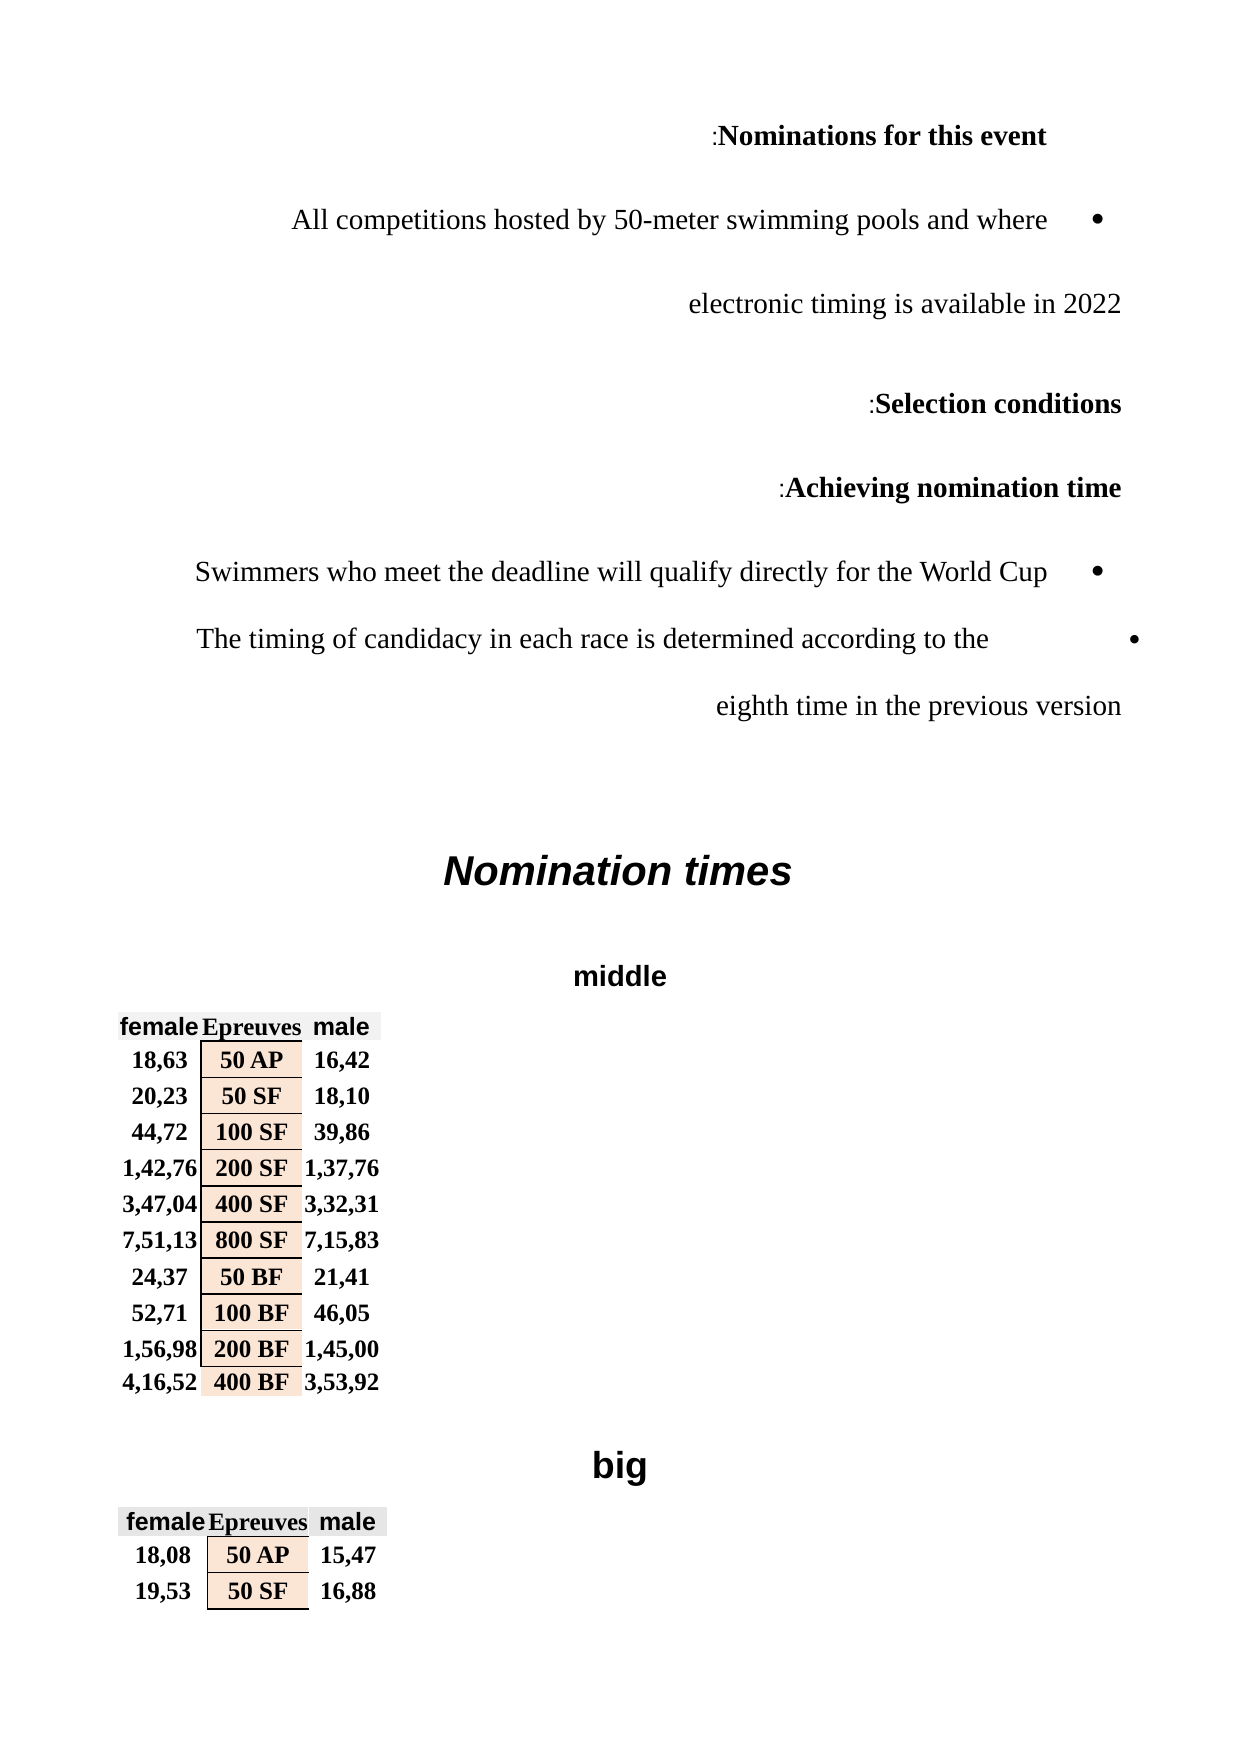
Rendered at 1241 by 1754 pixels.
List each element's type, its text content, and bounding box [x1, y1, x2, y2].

table_cell 50 SF [202, 1078, 302, 1113]
text big [118, 1444, 1122, 1487]
table_cell 19,53 [118, 1572, 207, 1608]
text Nomination times [118, 846, 1122, 894]
table_cell 21,41 [302, 1257, 381, 1293]
table_cell 50 BF [202, 1259, 302, 1293]
text middle [118, 959, 1122, 992]
table_cell 15,47 [309, 1536, 387, 1572]
table_header female [118, 1012, 201, 1040]
table_header Epreuves [201, 1012, 302, 1040]
table_cell 800 SF [202, 1223, 302, 1257]
table_cell 1,37,76 [302, 1149, 381, 1185]
list Swimmers who meet the deadline will qualify directly for the World Cup [193, 554, 1122, 588]
table_cell 46,05 [302, 1293, 381, 1329]
table_cell 16,42 [302, 1040, 381, 1076]
list All competitions hosted by 50-meter swimming pools and where electronic timing is available in 2022 [193, 202, 1122, 319]
table_cell 39,86 [302, 1113, 381, 1149]
table_cell 44,72 [118, 1113, 200, 1149]
table_cell 200 SF [202, 1150, 302, 1185]
table_cell 7,15,83 [302, 1221, 381, 1257]
table_cell 100 SF [202, 1114, 302, 1149]
table_cell 50 AP [208, 1537, 308, 1572]
table_header male [302, 1012, 381, 1040]
table_cell 18,10 [302, 1076, 381, 1113]
table_cell 50 SF [208, 1573, 308, 1608]
table_cell 24,37 [118, 1257, 200, 1293]
table_cell 200 BF [202, 1331, 302, 1366]
table_cell 18,63 [118, 1040, 200, 1076]
text Achieving nomination time: [118, 470, 1122, 504]
text Nominations for this event: [118, 118, 1047, 152]
table_cell 400 SF [202, 1187, 302, 1221]
table_cell 1,45,00 [302, 1330, 381, 1366]
table_cell 1,42,76 [118, 1149, 200, 1185]
table_header male [309, 1507, 387, 1536]
table_cell 400 BF [201, 1367, 302, 1396]
table_cell 100 BF [202, 1295, 302, 1329]
table_cell 3,53,92 [302, 1366, 381, 1396]
table_cell 3,32,31 [302, 1185, 381, 1221]
table_cell 50 AP [202, 1042, 302, 1076]
table_cell 1,56,98 [118, 1330, 200, 1366]
table_cell 7,51,13 [118, 1221, 200, 1257]
table_cell 3,47,04 [118, 1185, 200, 1221]
table_header female [118, 1507, 207, 1536]
table_cell 20,23 [118, 1076, 200, 1113]
list The timing of candidacy in each race is determined according to the eighth time in the previous version [193, 621, 1130, 722]
table_cell 18,08 [118, 1536, 207, 1572]
text Selection conditions: [118, 386, 1122, 420]
table_cell 4,16,52 [118, 1366, 201, 1396]
table_cell 16,88 [309, 1572, 387, 1608]
table_header Epreuves [207, 1507, 308, 1536]
table_cell 52,71 [118, 1293, 200, 1329]
